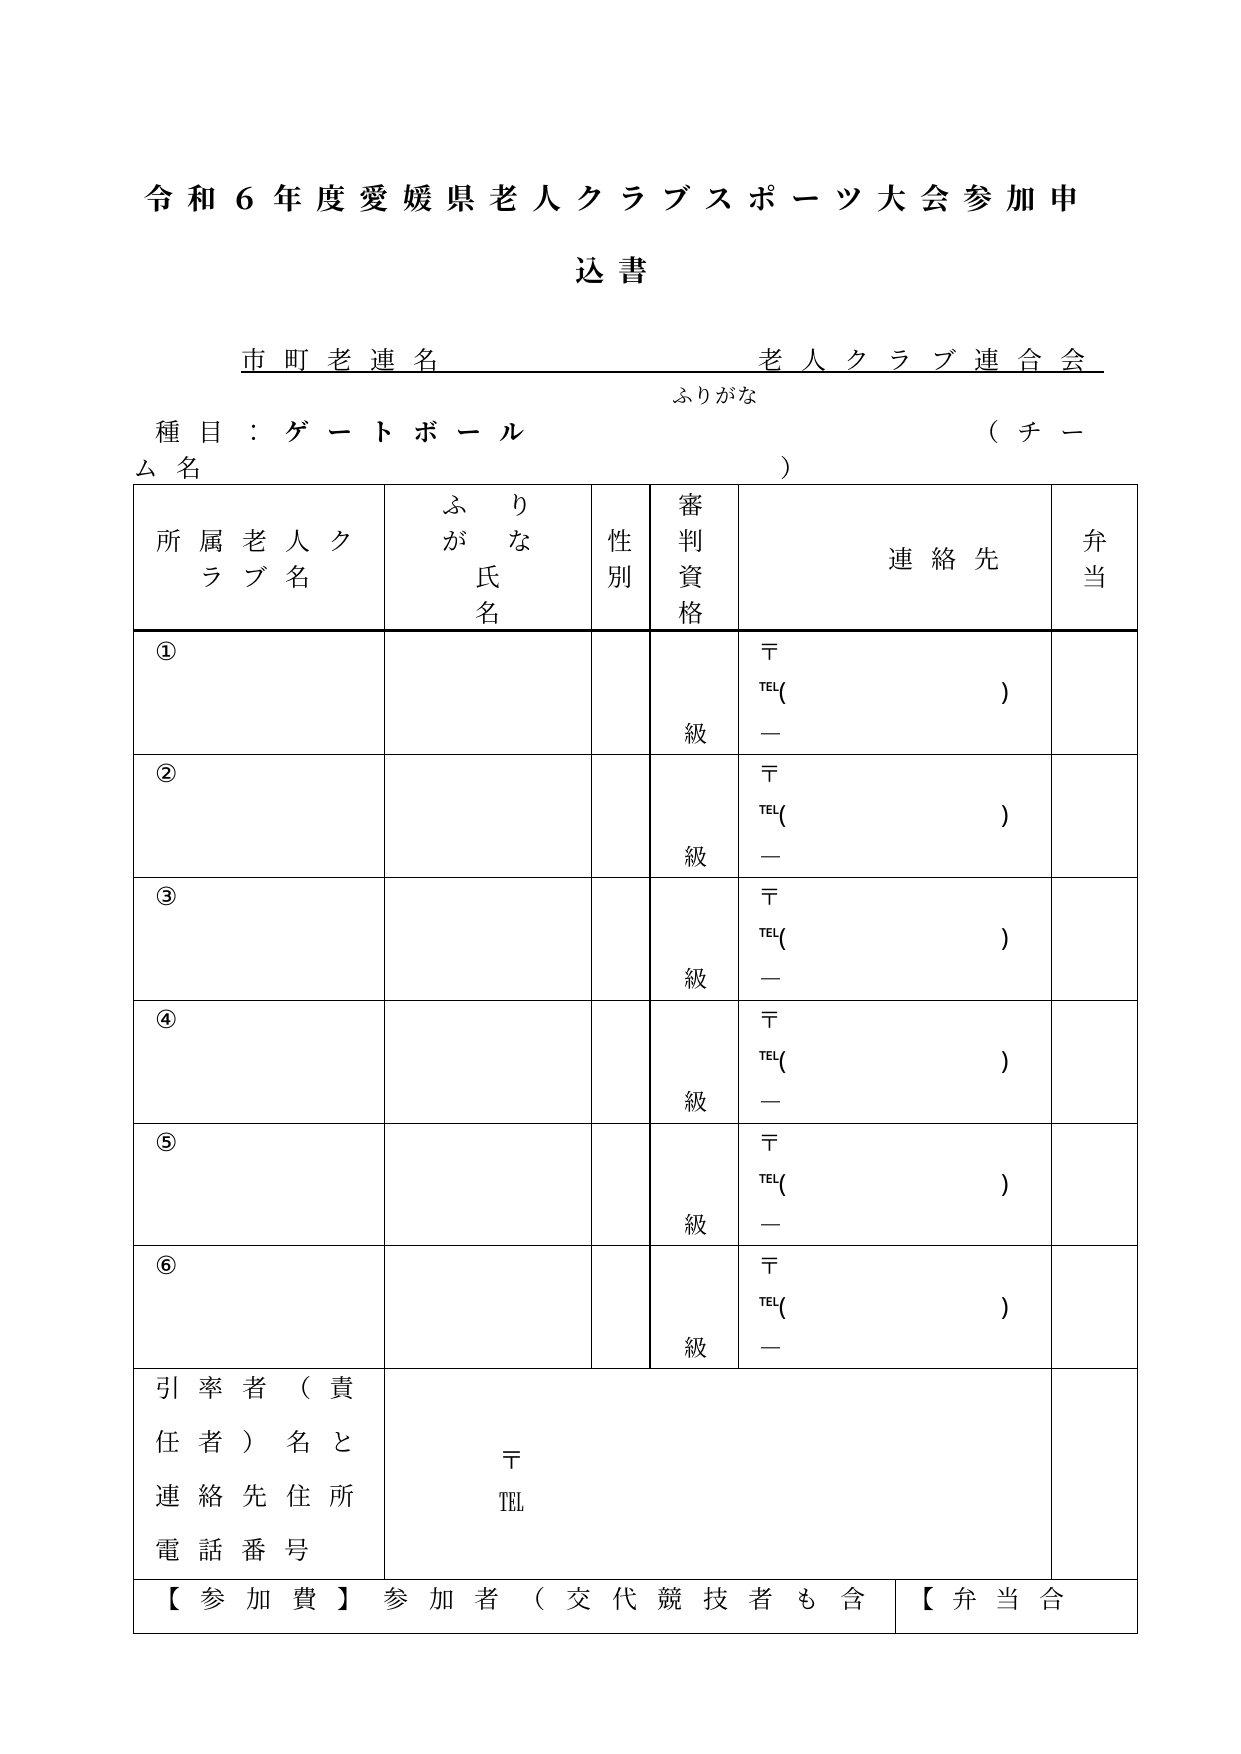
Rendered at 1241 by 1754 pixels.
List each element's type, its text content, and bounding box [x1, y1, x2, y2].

text 種目：ゲートボール （チーム名 ） [126, 412, 1103, 484]
table_cell ② [134, 755, 384, 877]
table_cell [1052, 878, 1137, 1000]
table_cell [592, 755, 649, 877]
text 令和６年度愛媛県老人クラブスポーツ大会参加申込書 [133, 161, 1103, 305]
table_header 弁当 [1052, 485, 1137, 629]
table_cell [1052, 1124, 1137, 1245]
table_header 連絡先 [739, 485, 1051, 629]
table_header 所属老人クラブ名 [134, 485, 384, 629]
text ふりがな [133, 377, 1103, 412]
table_cell 級 [651, 755, 738, 877]
table_cell 〒 ℡( ) － [739, 632, 1051, 754]
table_cell 【弁当合計】 個 [896, 1580, 1137, 1633]
table_header ふ り が な 氏 名 [385, 485, 591, 629]
table_cell [592, 1124, 649, 1245]
table_cell [592, 632, 649, 754]
table_cell 引率者（責任者）名と連絡先住所電話番号 [134, 1369, 384, 1579]
table_cell [1052, 1246, 1137, 1368]
table_cell 級 [651, 878, 738, 1000]
table_cell ⑥ [134, 1246, 384, 1368]
table_cell [592, 1001, 649, 1122]
table_cell [385, 632, 591, 754]
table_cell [134, 1580, 895, 1633]
table_cell [385, 878, 591, 1000]
table_cell [592, 878, 649, 1000]
table_cell [1052, 755, 1137, 877]
table_cell 〒 ℡( ) － [739, 1001, 1051, 1122]
table_cell [385, 755, 591, 877]
table_cell [385, 1001, 591, 1122]
table_cell 級 [651, 1246, 738, 1368]
table_cell 〒 ℡( ) － [739, 878, 1051, 1000]
table_header 性別 [592, 485, 649, 629]
table_cell [1052, 632, 1137, 754]
text 市町老連名 老人クラブ連合会 [133, 341, 1103, 377]
table_cell 〒 ℡( ) － [739, 1124, 1051, 1245]
table_cell ③ [134, 878, 384, 1000]
table_cell [385, 1246, 591, 1368]
table_cell ① [134, 632, 384, 754]
table_cell [592, 1246, 649, 1368]
table_cell [1052, 1369, 1137, 1579]
table_cell [1052, 1001, 1137, 1122]
table_cell 級 [651, 1124, 738, 1245]
table_cell ⑤ [134, 1124, 384, 1245]
table_cell ④ [134, 1001, 384, 1122]
table_cell 〒 ℡( ) － [739, 755, 1051, 877]
table_cell 〒 ℡ [385, 1369, 1051, 1579]
table_header 審判資格 [651, 485, 738, 629]
table_cell 級 [651, 632, 738, 754]
table_cell [385, 1124, 591, 1245]
table_cell 〒 ℡( ) － [739, 1246, 1051, 1368]
table_cell 級 [651, 1001, 738, 1122]
